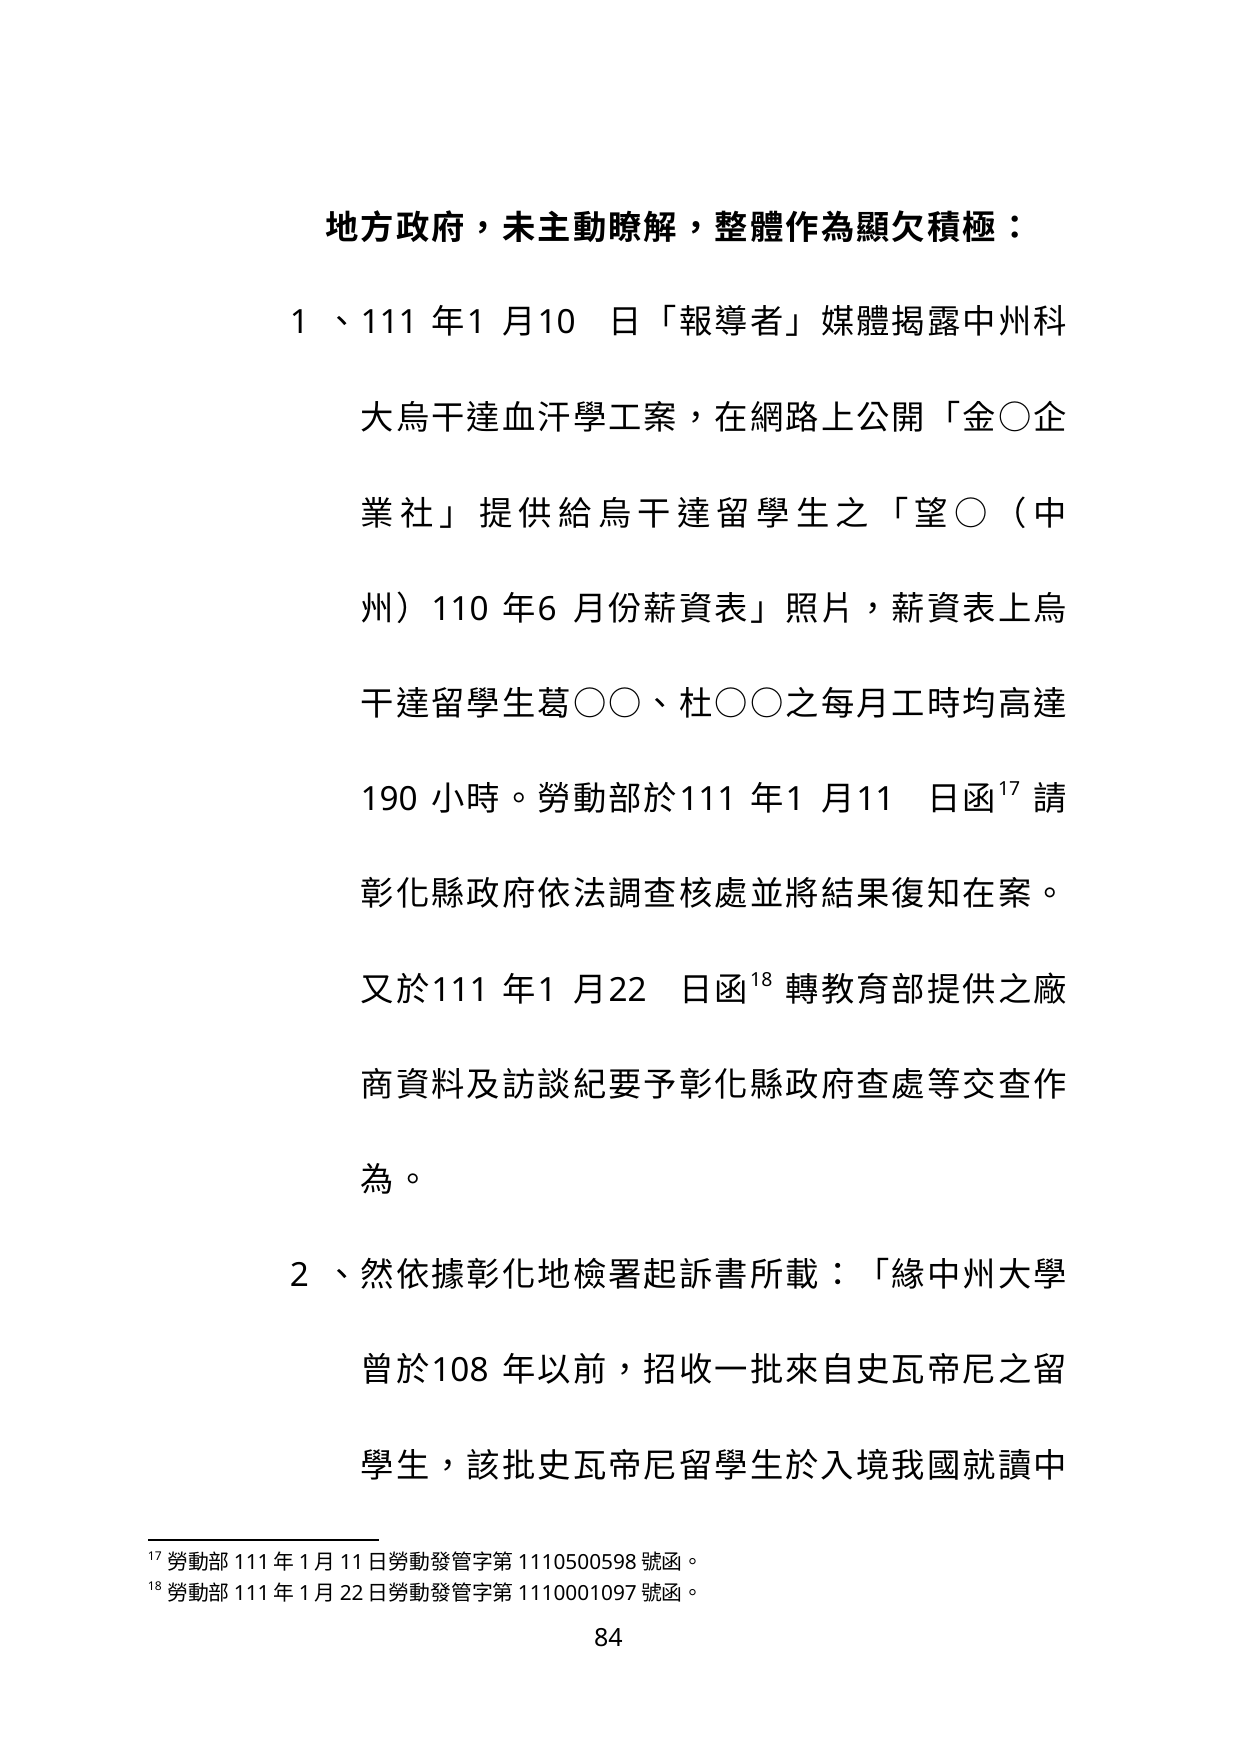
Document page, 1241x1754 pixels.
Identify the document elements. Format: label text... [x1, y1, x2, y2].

subtitle 111年1月10日「報導者」媒體揭露中州科大烏干達血汗學工案，在網路上公開「金○企業社」提供給烏干達留學生之「望○（中州）110年6月份薪資表」照片，薪資表上烏干達留學生葛○○、杜○○之每月工時均高達190小時。勞動部於111年1月11日函請彰化縣政府依法調查核處並將結果復知在案。又於111年1月22日函轉教育部提供之廠商資料及訪談紀要予彰化縣政府查處等交查作為。 [272, 272, 1069, 1224]
subtitle 111年1月媒體大篇幅報導中州科大烏干達學生淪為血汗學工，然在早於108年以前，該校即曾透過同樣手法仲介史瓦帝尼王國學生作為廉價學工等違失情事，勞動部僅將此社會矚目案件交查地方政府，未主動瞭解，整體作為顯欠積極： [219, 177, 1069, 272]
